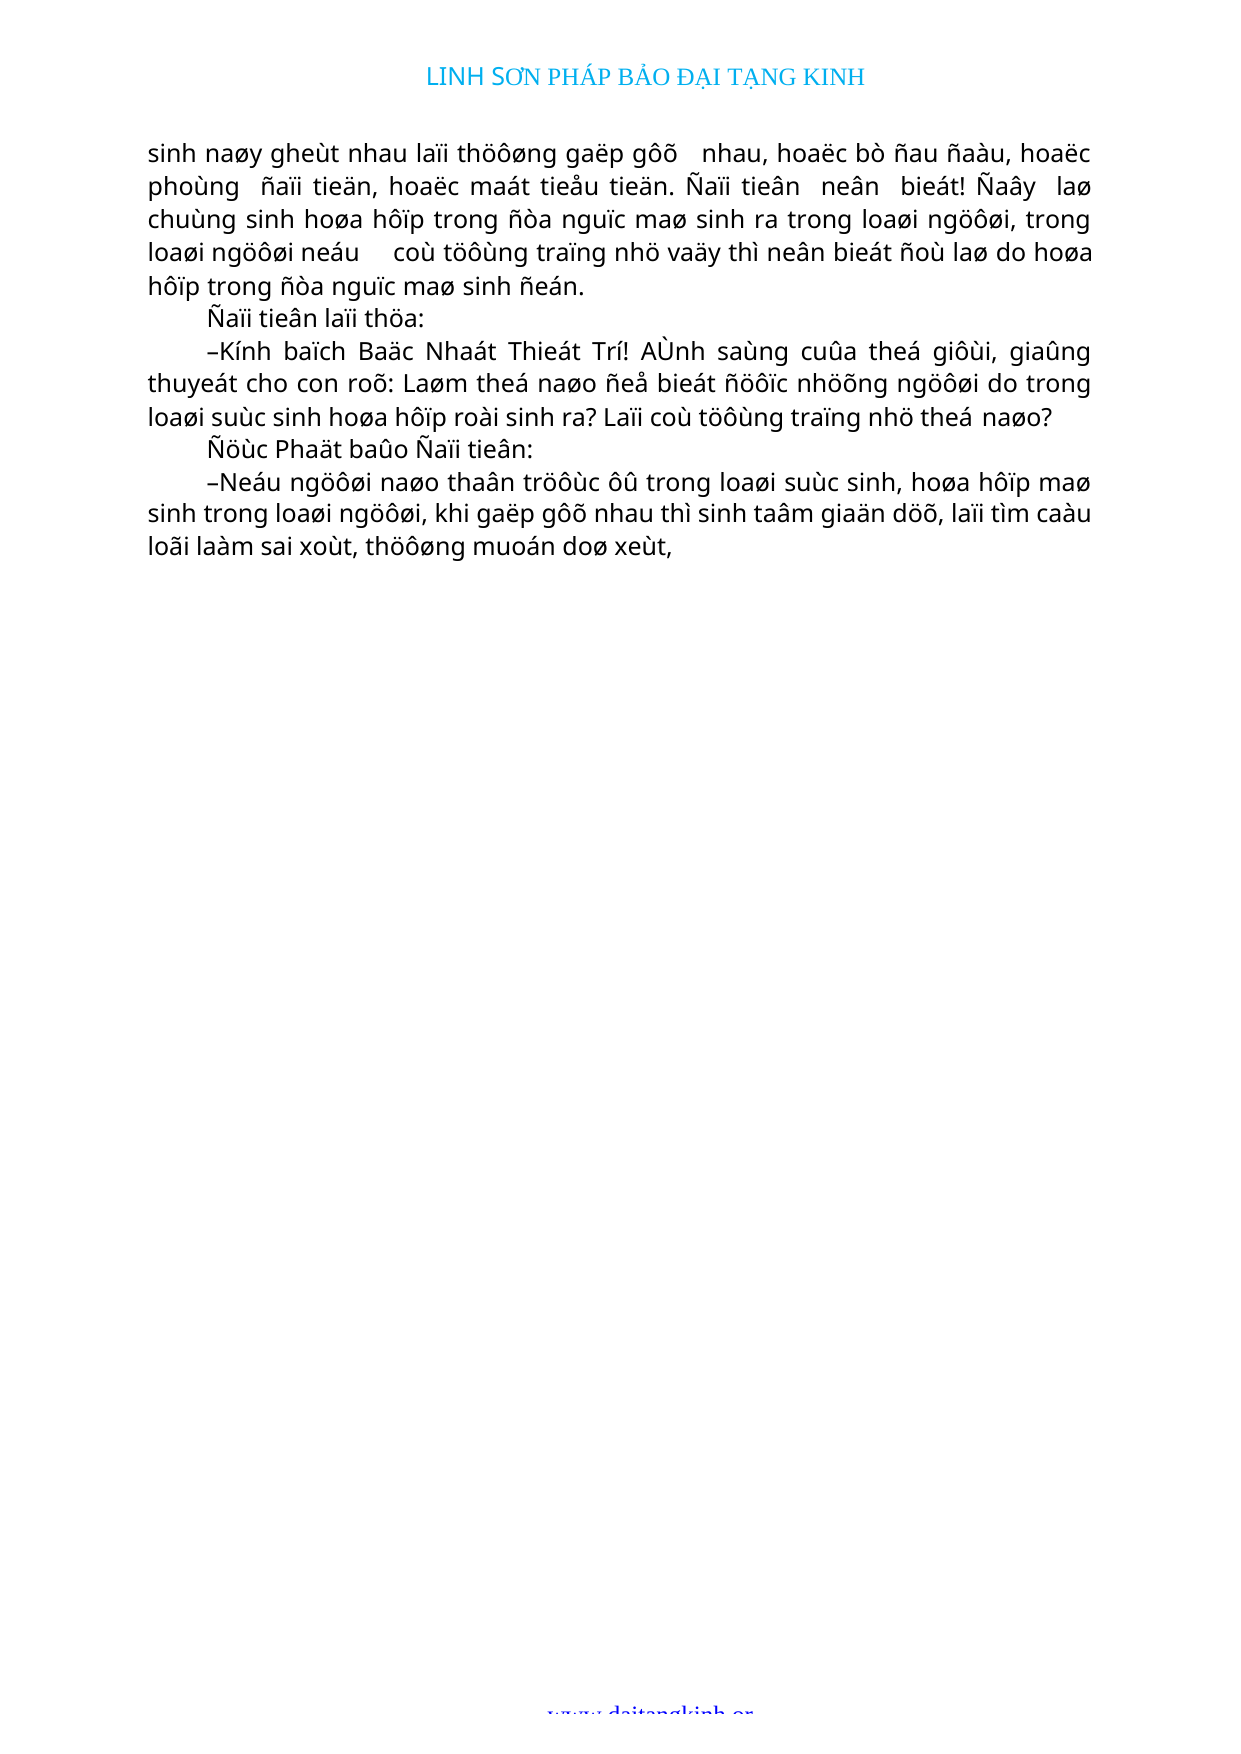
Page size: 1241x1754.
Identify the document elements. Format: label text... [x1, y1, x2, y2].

text –Kính baïch Baäc Nhaát Thieát Trí! AÙnh saùng cuûa theá giôùi, giaûng thuyeát cho con roõ: Laøm theá naøo ñeå bieát ñöôïc nhöõng ngöôøi do trong loaøi suùc sinh hoøa hôïp roài sinh ra? Laïi coù töôùng traïng nhö theá naøo? [147, 333, 1093, 434]
text Ñöùc Phaät baûo Ñaïi tieân: [206, 434, 1105, 465]
text –Neáu ngöôøi naøo thaân tröôùc ôû trong loaøi suùc sinh, hoøa hôïp maø sinh trong loaøi ngöôøi, khi gaëp gôõ nhau thì sinh taâm giaän döõ, laïi tìm caàu loãi laàm sai xoùt, thöôøng muoán doø xeùt, [147, 465, 1093, 563]
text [147, 135, 1093, 302]
text Ñaïi tieân laïi thöa: [206, 302, 1105, 333]
